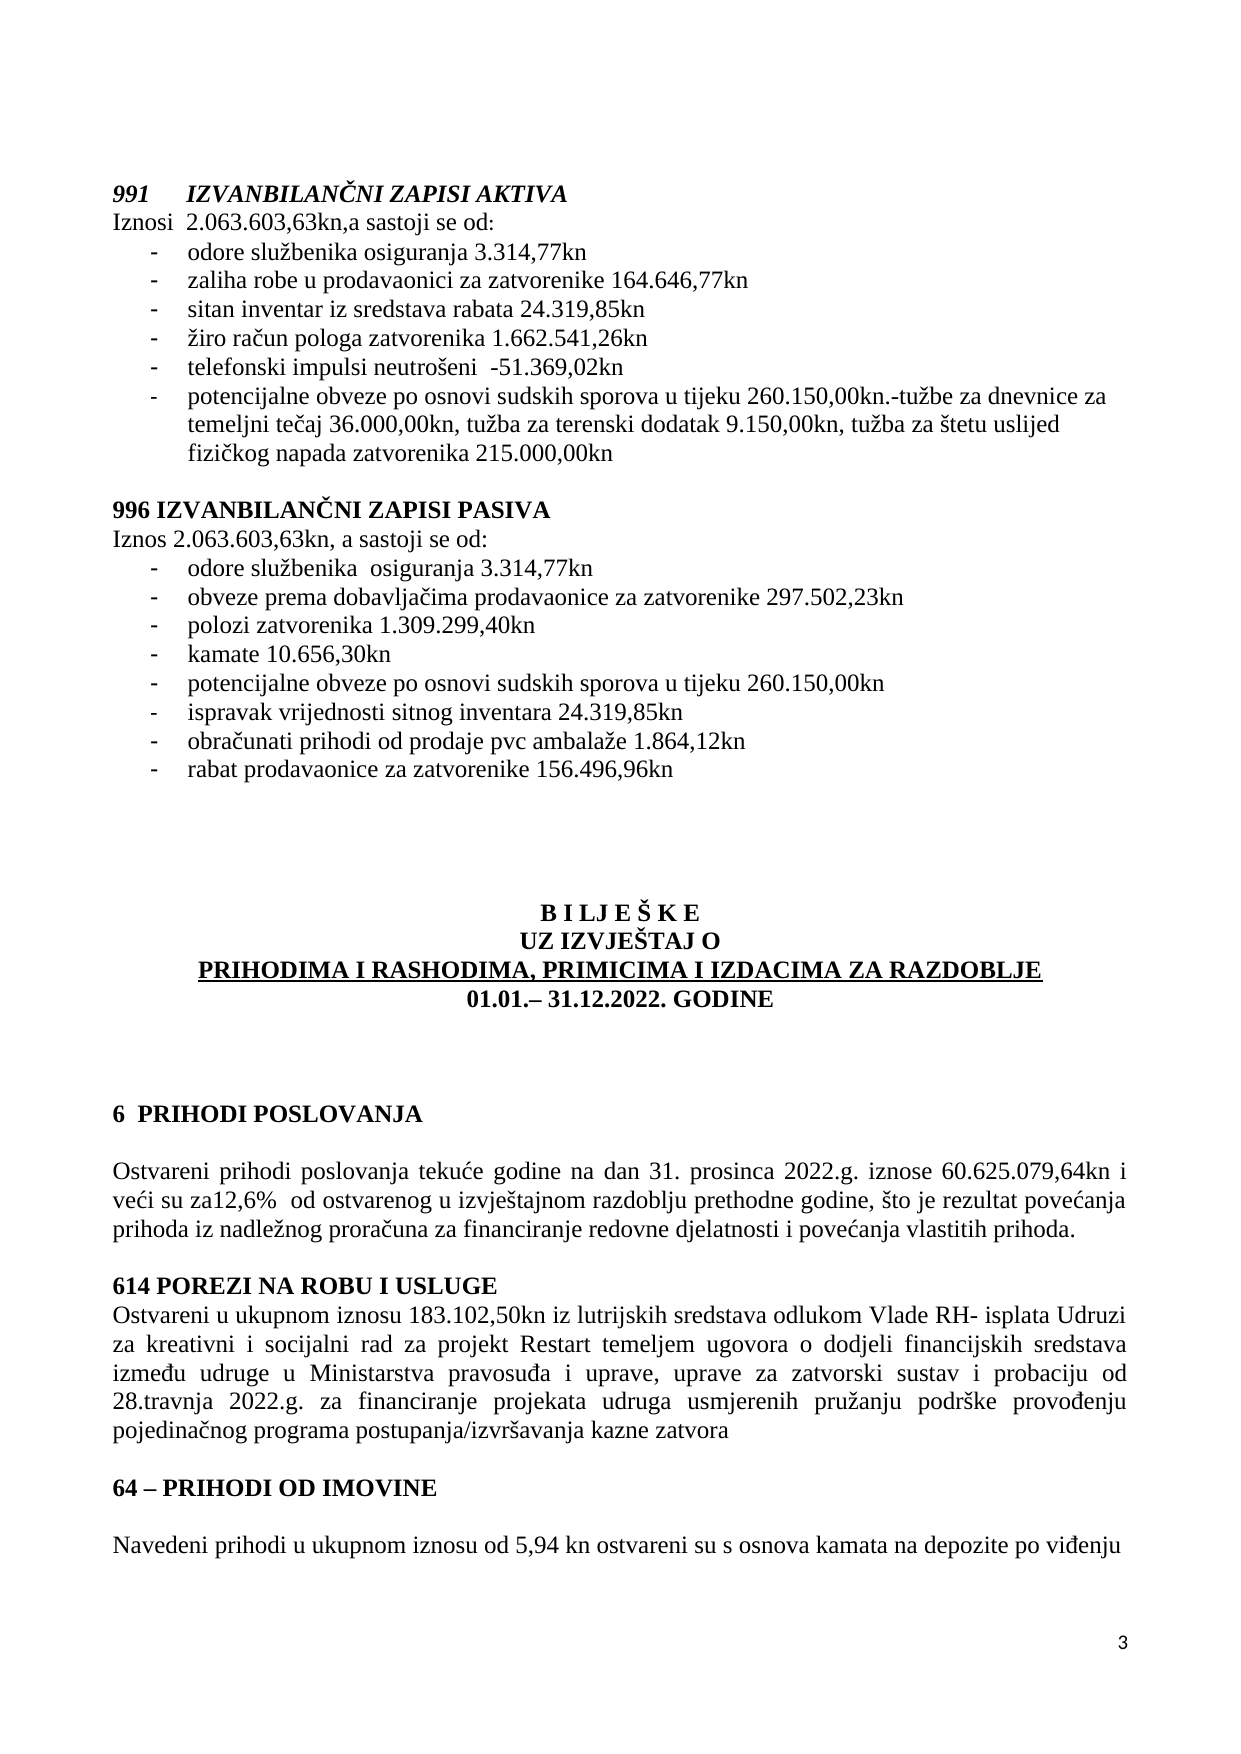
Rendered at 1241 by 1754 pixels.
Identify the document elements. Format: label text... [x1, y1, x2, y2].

text 6 PRIHODI POSLOVANJA [112, 1099, 1128, 1128]
list polozi zatvorenika 1.309.299,40kn [150, 610, 1128, 639]
list ispravak vrijednosti sitnog inventara 24.319,85kn [150, 697, 1128, 726]
text UZ IZVJEŠTAJ O [112, 926, 1128, 955]
list odore službenika osiguranja 3.314,77kn [150, 237, 1128, 265]
list obveze prema dobavljačima prodavaonice za zatvorenike 297.502,23kn [150, 581, 1128, 610]
text Iznosi 2.063.603,63kn,a sastoji se od: [112, 207, 1128, 237]
list odore službenika osiguranja 3.314,77kn [150, 553, 1128, 581]
subtitle 991 IZVANBILANČNI ZAPISI AKTIVA [112, 179, 1128, 207]
list telefonski impulsi neutrošeni -51.369,02kn [150, 352, 1128, 381]
text Iznos 2.063.603,63kn, a sastoji se od: [112, 524, 1128, 553]
subtitle 64 – PRIHODI OD IMOVINE [112, 1473, 1128, 1501]
text 996 IZVANBILANČNI ZAPISI PASIVA [112, 495, 1128, 524]
list sitan inventar iz sredstava rabata 24.319,85kn [150, 294, 1128, 323]
list potencijalne obveze po osnovi sudskih sporova u tijeku 260.150,00kn [150, 668, 1128, 697]
list kamate 10.656,30kn [150, 639, 1128, 668]
list zaliha robe u prodavaonici za zatvorenike 164.646,77kn [150, 265, 1128, 294]
text PRIHODIMA I RASHODIMA, PRIMICIMA I IZDACIMA ZA RAZDOBLJE [112, 955, 1128, 984]
list rabat prodavaonice za zatvorenike 156.496,96kn [150, 754, 1128, 783]
text 01.01.– 31.12.2022. GODINE [112, 984, 1128, 1013]
text B I LJ E Š K E [112, 898, 1128, 926]
list obračunati prihodi od prodaje pvc ambalaže 1.864,12kn [150, 726, 1128, 754]
list žiro račun pologa zatvorenika 1.662.541,26kn [150, 323, 1128, 352]
text 614 POREZI NA ROBU I USLUGE [112, 1271, 1128, 1300]
text Navedeni prihodi u ukupnom iznosu od 5,94 kn ostvareni su s osnova kamata na depozite po viđenju [112, 1530, 1128, 1559]
text Ostvareni u ukupnom iznosu 183.102,50kn iz lutrijskih sredstava odlukom Vlade RH- isplata Udruzi za kreativni i socijalni rad za projekt Restart temeljem ugovora o dodjeli financijskih sredstava između udruge u Ministarstva pravosuđa i uprave, uprave za zatvorski sustav i probaciju od 28.travnja 2022.g. za financiranje projekata udruga usmjerenih pružanju podrške provođenju pojedinačnog programa postupanja/izvršavanja kazne zatvora [112, 1300, 1128, 1444]
list potencijalne obveze po osnovi sudskih sporova u tijeku 260.150,00kn.-tužbe za dnevnice za temeljni tečaj 36.000,00kn, tužba za terenski dodatak 9.150,00kn, tužba za štetu uslijed fizičkog napada zatvorenika 215.000,00kn [150, 381, 1128, 467]
text Ostvareni prihodi poslovanja tekuće godine na dan 31. prosinca 2022.g. iznose 60.625.079,64kn i veći su za12,6% od ostvarenog u izvještajnom razdoblju prethodne godine, što je rezultat povećanja prihoda iz nadležnog proračuna za financiranje redovne djelatnosti i povećanja vlastitih prihoda. [112, 1156, 1128, 1243]
